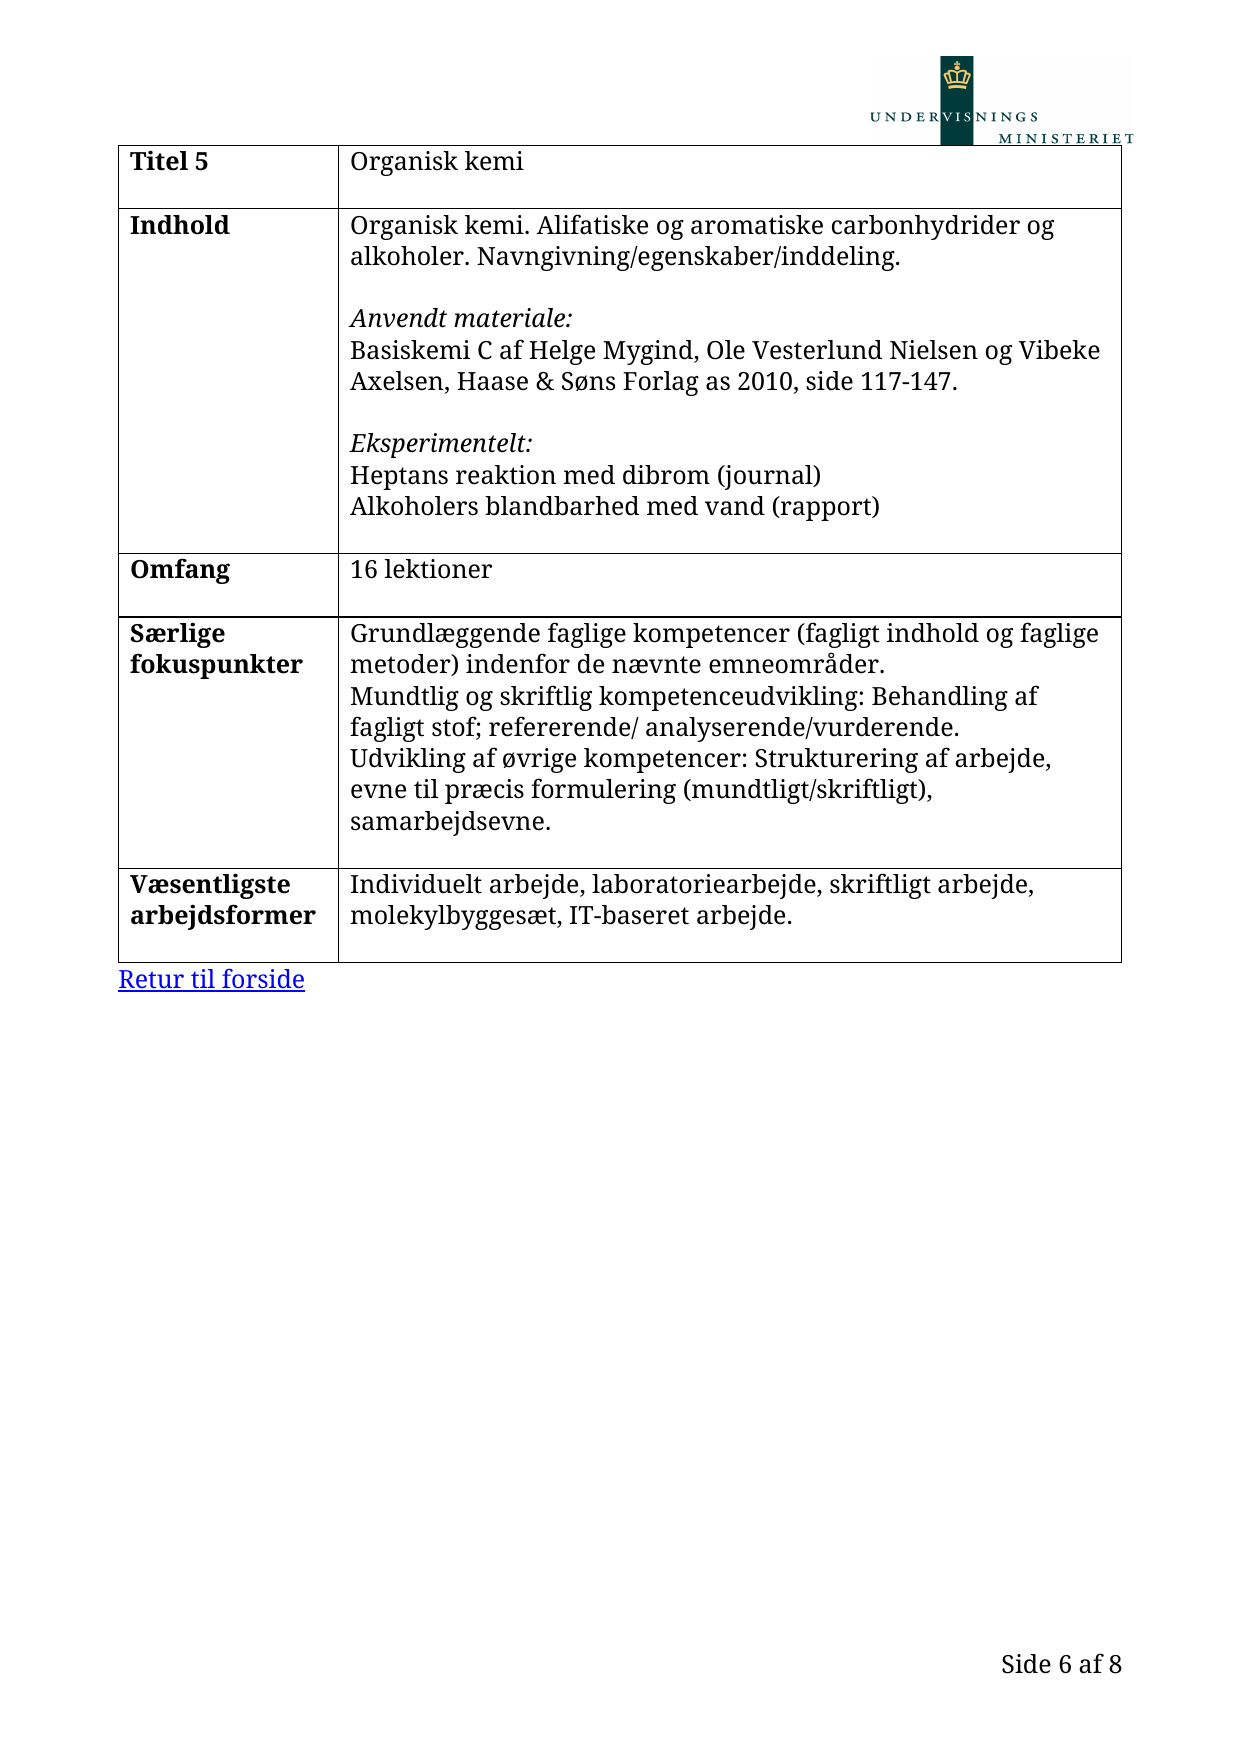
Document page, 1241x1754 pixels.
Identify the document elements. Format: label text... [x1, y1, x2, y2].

table_header Organisk kemi [339, 146, 1121, 208]
table_cell Væsentligste arbejdsformer [119, 869, 338, 962]
table_cell Indhold [119, 209, 338, 553]
text Retur til forside [118, 963, 1122, 994]
table_cell Særlige fokuspunkter [119, 618, 338, 867]
table_cell 16 lektioner [339, 554, 1121, 616]
table_cell Omfang [119, 554, 338, 616]
table_header Titel 5 [119, 146, 338, 208]
table_cell Individuelt arbejde, laboratoriearbejde, skriftligt arbejde, molekylbyggesæt, IT-baseret arbejde. [339, 869, 1121, 962]
picture [871, 56, 1134, 145]
table_cell Organisk kemi. Alifatiske og aromatiske carbonhydrider og alkoholer. Navngivning/egenskaber/inddeling. Anvendt materiale: Basiskemi C af Helge Mygind, Ole Vesterlund Nielsen og Vibeke Axelsen, Haase & Søns Forlag as 2010, side 117-147. Eksperimentelt: Heptans reaktion med dibrom (journal) Alkoholers blandbarhed med vand (rapport) [339, 209, 1121, 553]
table_cell Grundlæggende faglige kompetencer (fagligt indhold og faglige metoder) indenfor de nævnte emneområder. Mundtlig og skriftlig kompetenceudvikling: Behandling af fagligt stof; refererende/ analyserende/vurderende. Udvikling af øvrige kompetencer: Strukturering af arbejde, evne til præcis formulering (mundtligt/skriftligt), samarbejdsevne. [339, 618, 1121, 867]
